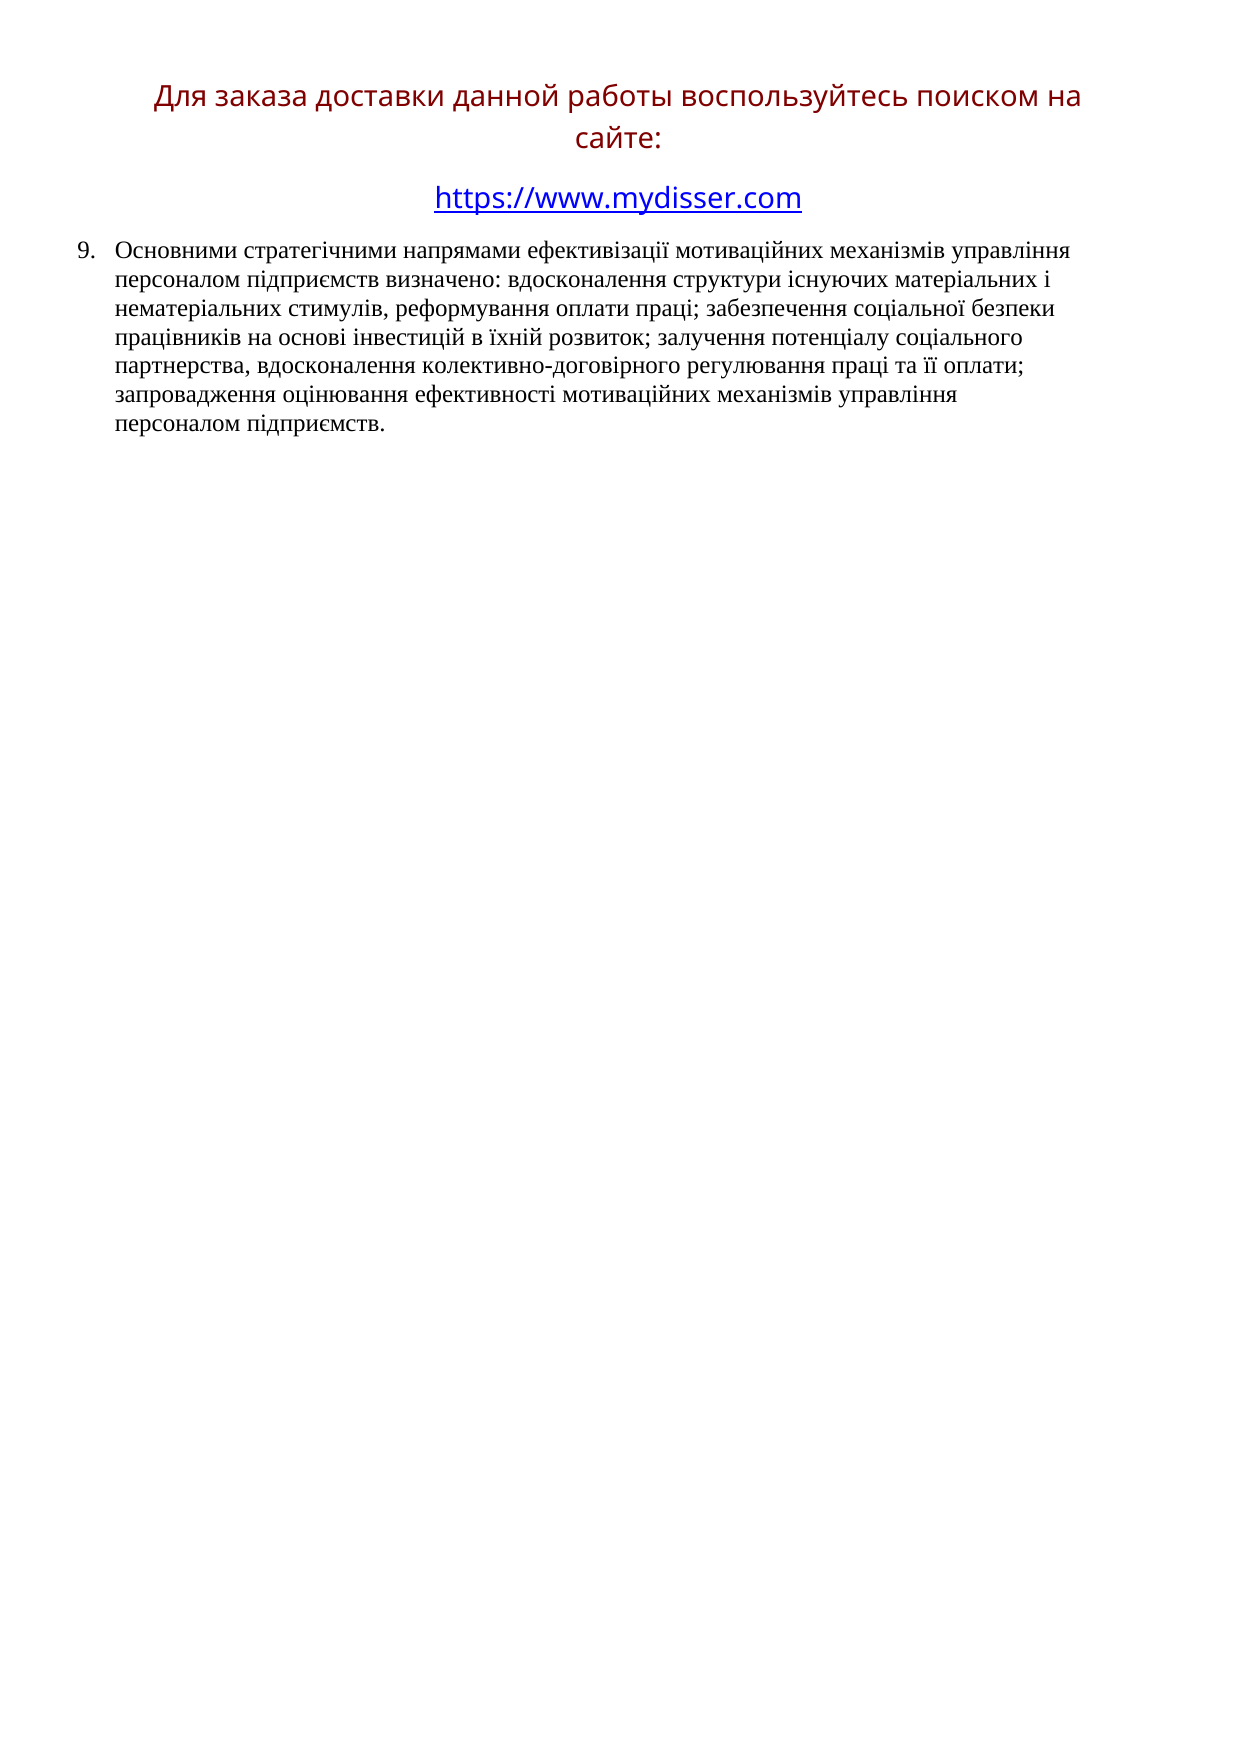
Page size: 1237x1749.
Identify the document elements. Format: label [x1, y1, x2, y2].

table_cell [40, 236, 1086, 466]
